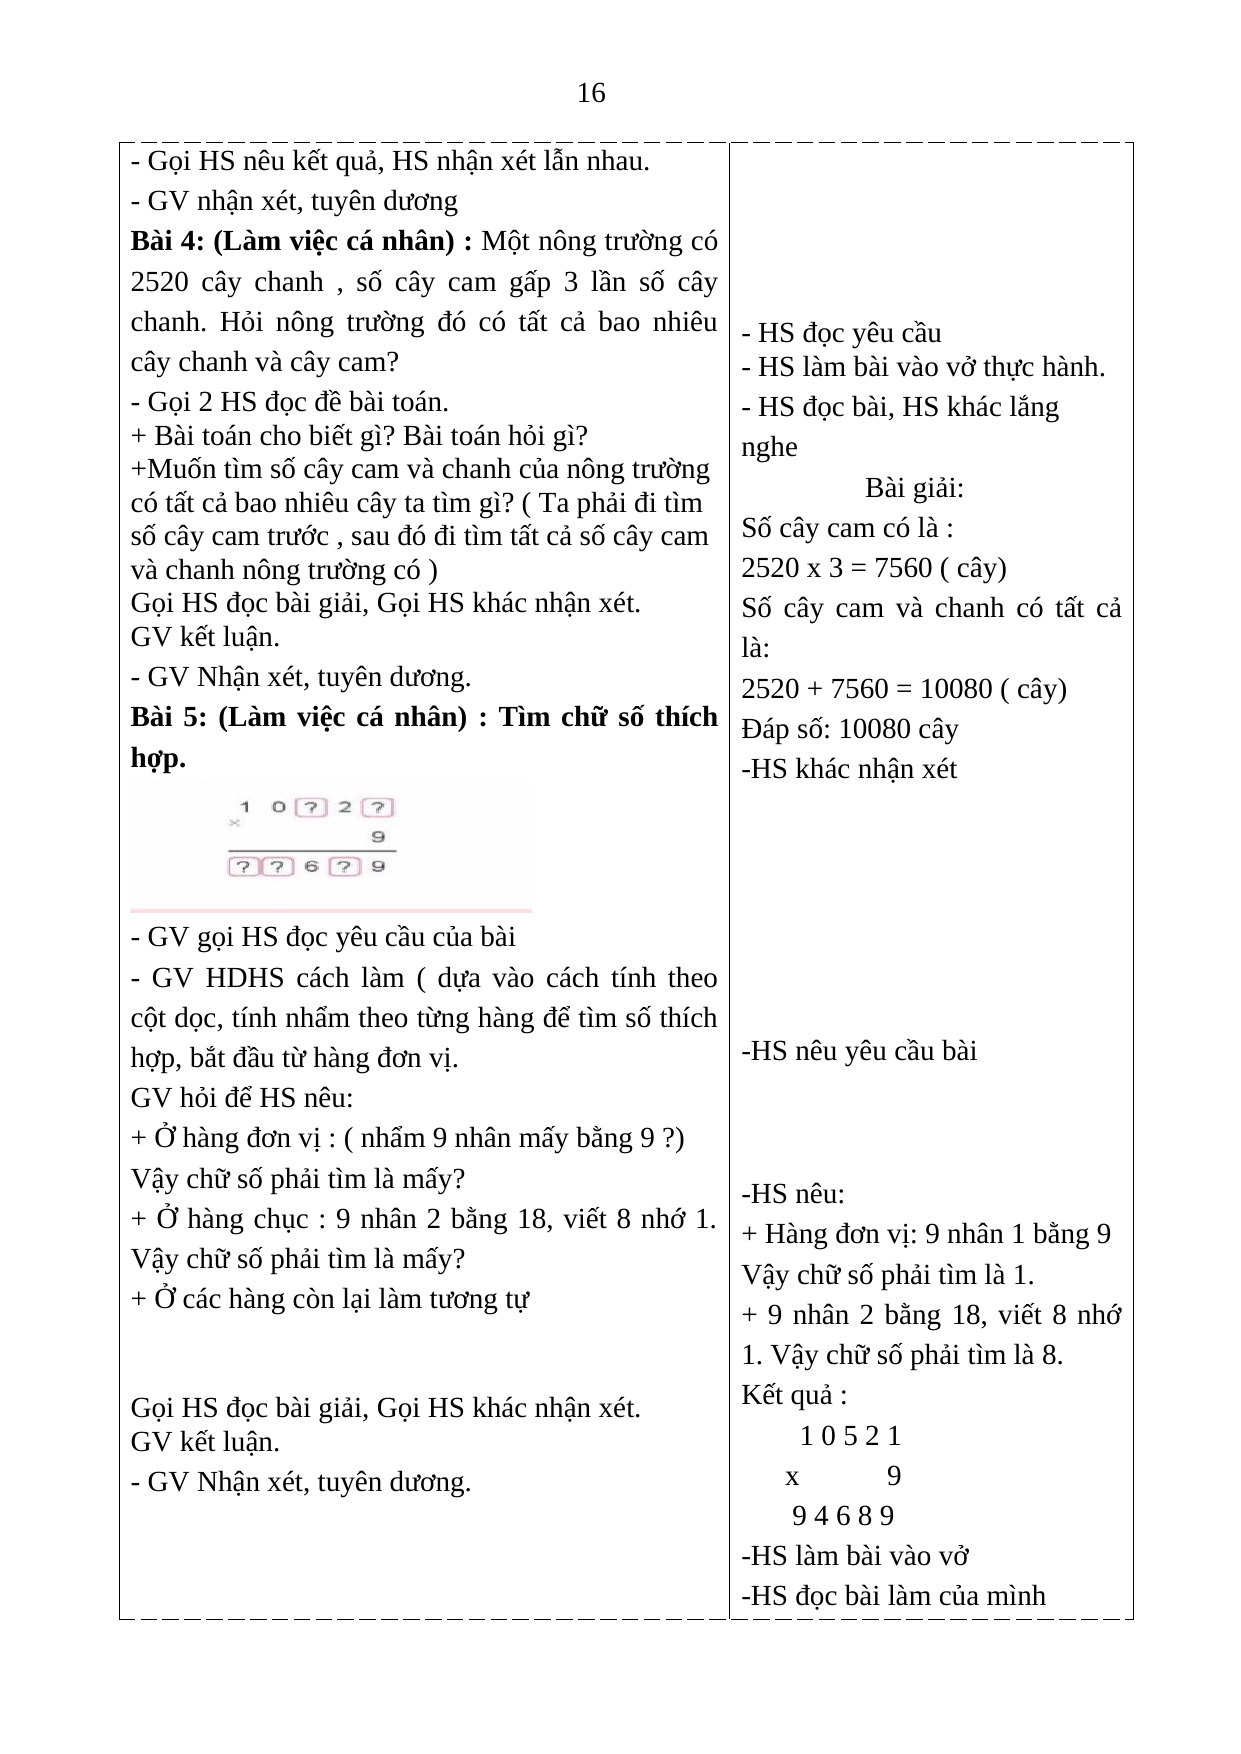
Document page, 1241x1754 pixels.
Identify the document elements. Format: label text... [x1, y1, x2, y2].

picture [130, 780, 532, 913]
